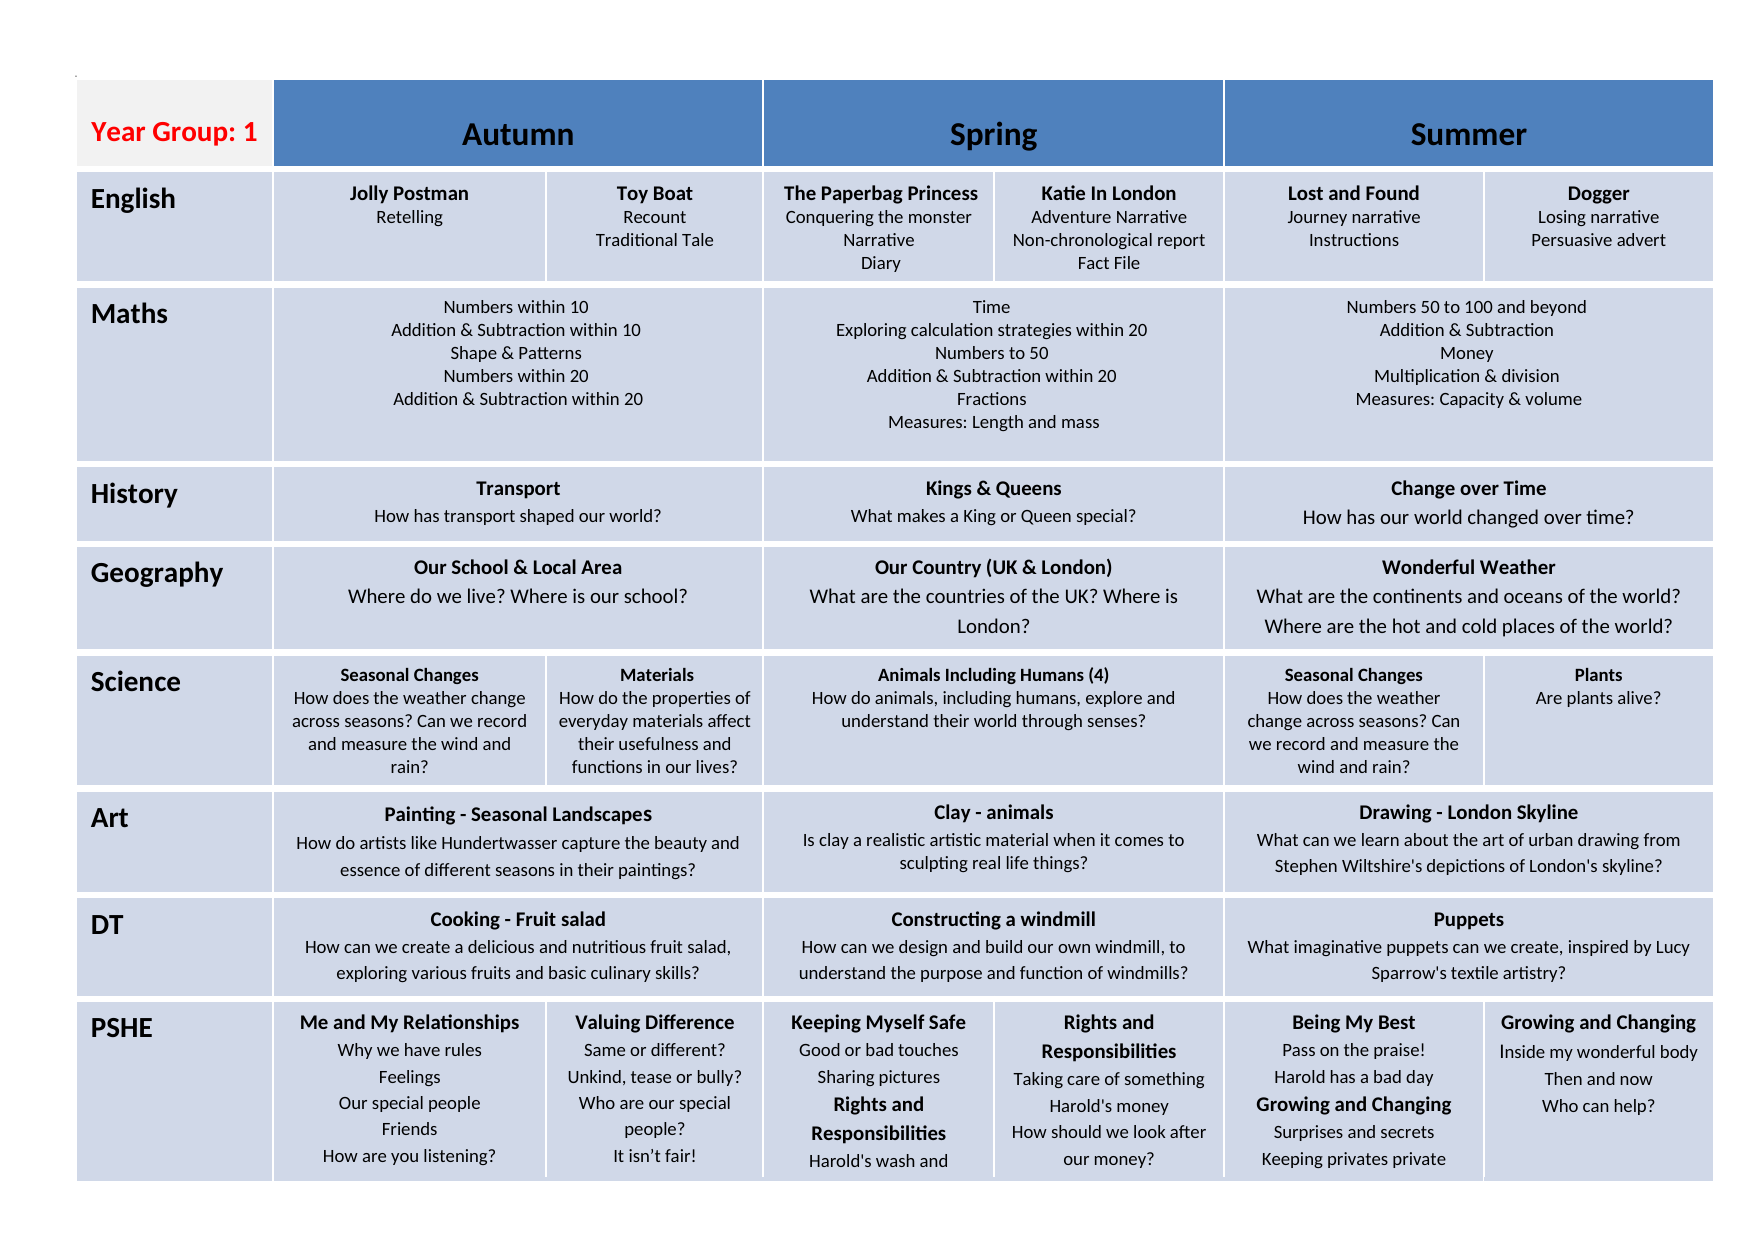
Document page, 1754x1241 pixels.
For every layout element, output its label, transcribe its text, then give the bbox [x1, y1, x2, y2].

table_cell History [77, 467, 272, 541]
table_cell Constructing a windmill How can we design and build our own windmill, to understand the purpose and function of windmills? [764, 898, 1223, 996]
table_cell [546, 1002, 763, 1181]
table_cell Our School & Local Area Where do we live? Where is our school? [274, 547, 762, 649]
table_cell English [77, 172, 272, 281]
table_cell Science [77, 656, 272, 785]
table_cell Numbers 50 to 100 and beyond Addition & Subtraction Money Multiplication & division Measures: Capacity & volume [1225, 288, 1713, 461]
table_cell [1484, 1002, 1713, 1181]
table_cell Painting - Seasonal Landscapes How do artists like Hundertwasser capture the beauty and essence of different seasons in their paintings? [274, 792, 762, 892]
table_cell Materials How do the properties of everyday materials affect their usefulness and functions in our lives? [547, 656, 762, 785]
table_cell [763, 1002, 994, 1181]
table_cell Dogger Losing narrative Persuasive advert [1485, 172, 1713, 281]
table_cell Toy Boat Recount Traditional Tale [547, 172, 762, 281]
table_cell Seasonal Changes How does the weather change across seasons? Can we record and measure the wind and rain? [274, 656, 545, 785]
table_header Year Group: 1 [77, 80, 272, 166]
table_cell Animals Including Humans (4) How do animals, including humans, explore and understand their world through senses? [764, 656, 1223, 785]
table_cell Numbers within 10 Addition & Subtraction within 10 Shape & Patterns Numbers within 20 Addition & Subtraction within 20 [274, 288, 762, 461]
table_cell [274, 1002, 546, 1181]
table_cell Cooking - Fruit salad How can we create a delicious and nutritious fruit salad, exploring various fruits and basic culinary skills? [274, 898, 762, 996]
table_cell Change over Time How has our world changed over time? [1225, 467, 1713, 541]
table_cell Kings & Queens What makes a King or Queen special? [764, 467, 1223, 541]
table_cell DT [77, 898, 272, 996]
table_cell Wonderful Weather What are the continents and oceans of the world? Where are the hot and cold places of the world? [1225, 547, 1713, 649]
table_cell Plants Are plants alive? [1485, 656, 1713, 785]
table_cell Seasonal Changes How does the weather change across seasons? Can we record and measure the wind and rain? [1225, 656, 1483, 785]
table_cell The Paperbag Princess Conquering the monster Narrative Diary [764, 172, 993, 281]
table_cell Maths [77, 288, 272, 461]
table_cell Puppets What imaginative puppets can we create, inspired by Lucy Sparrow's textile artistry? [1225, 898, 1713, 996]
table_cell Katie In London Adventure Narrative Non-chronological report Fact File [995, 172, 1223, 281]
table_cell Our Country (UK & London) What are the countries of the UK? Where is London? [764, 547, 1223, 649]
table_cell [1224, 1002, 1483, 1181]
table_cell Jolly Postman Retelling [274, 172, 545, 281]
table_cell Art [77, 792, 272, 892]
table_header Spring [764, 80, 1223, 166]
table_cell Transport How has transport shaped our world? [274, 467, 762, 541]
table_cell Clay - animals Is clay a realistic artistic material when it comes to sculpting real life things? [764, 792, 1223, 892]
table_cell Time Exploring calculation strategies within 20 Numbers to 50 Addition & Subtraction within 20 Fractions Measures: Length and mass [764, 288, 1223, 461]
table_cell Drawing - London Skyline What can we learn about the art of urban drawing from Stephen Wiltshire's depictions of London's skyline? [1225, 792, 1713, 892]
table_header Autumn [274, 80, 762, 166]
table_cell Geography [77, 547, 272, 649]
table_header Summer [1225, 80, 1713, 166]
table_cell PSHE [77, 1002, 272, 1181]
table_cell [994, 1002, 1224, 1181]
table_cell Lost and Found Journey narrative Instructions [1225, 172, 1483, 281]
